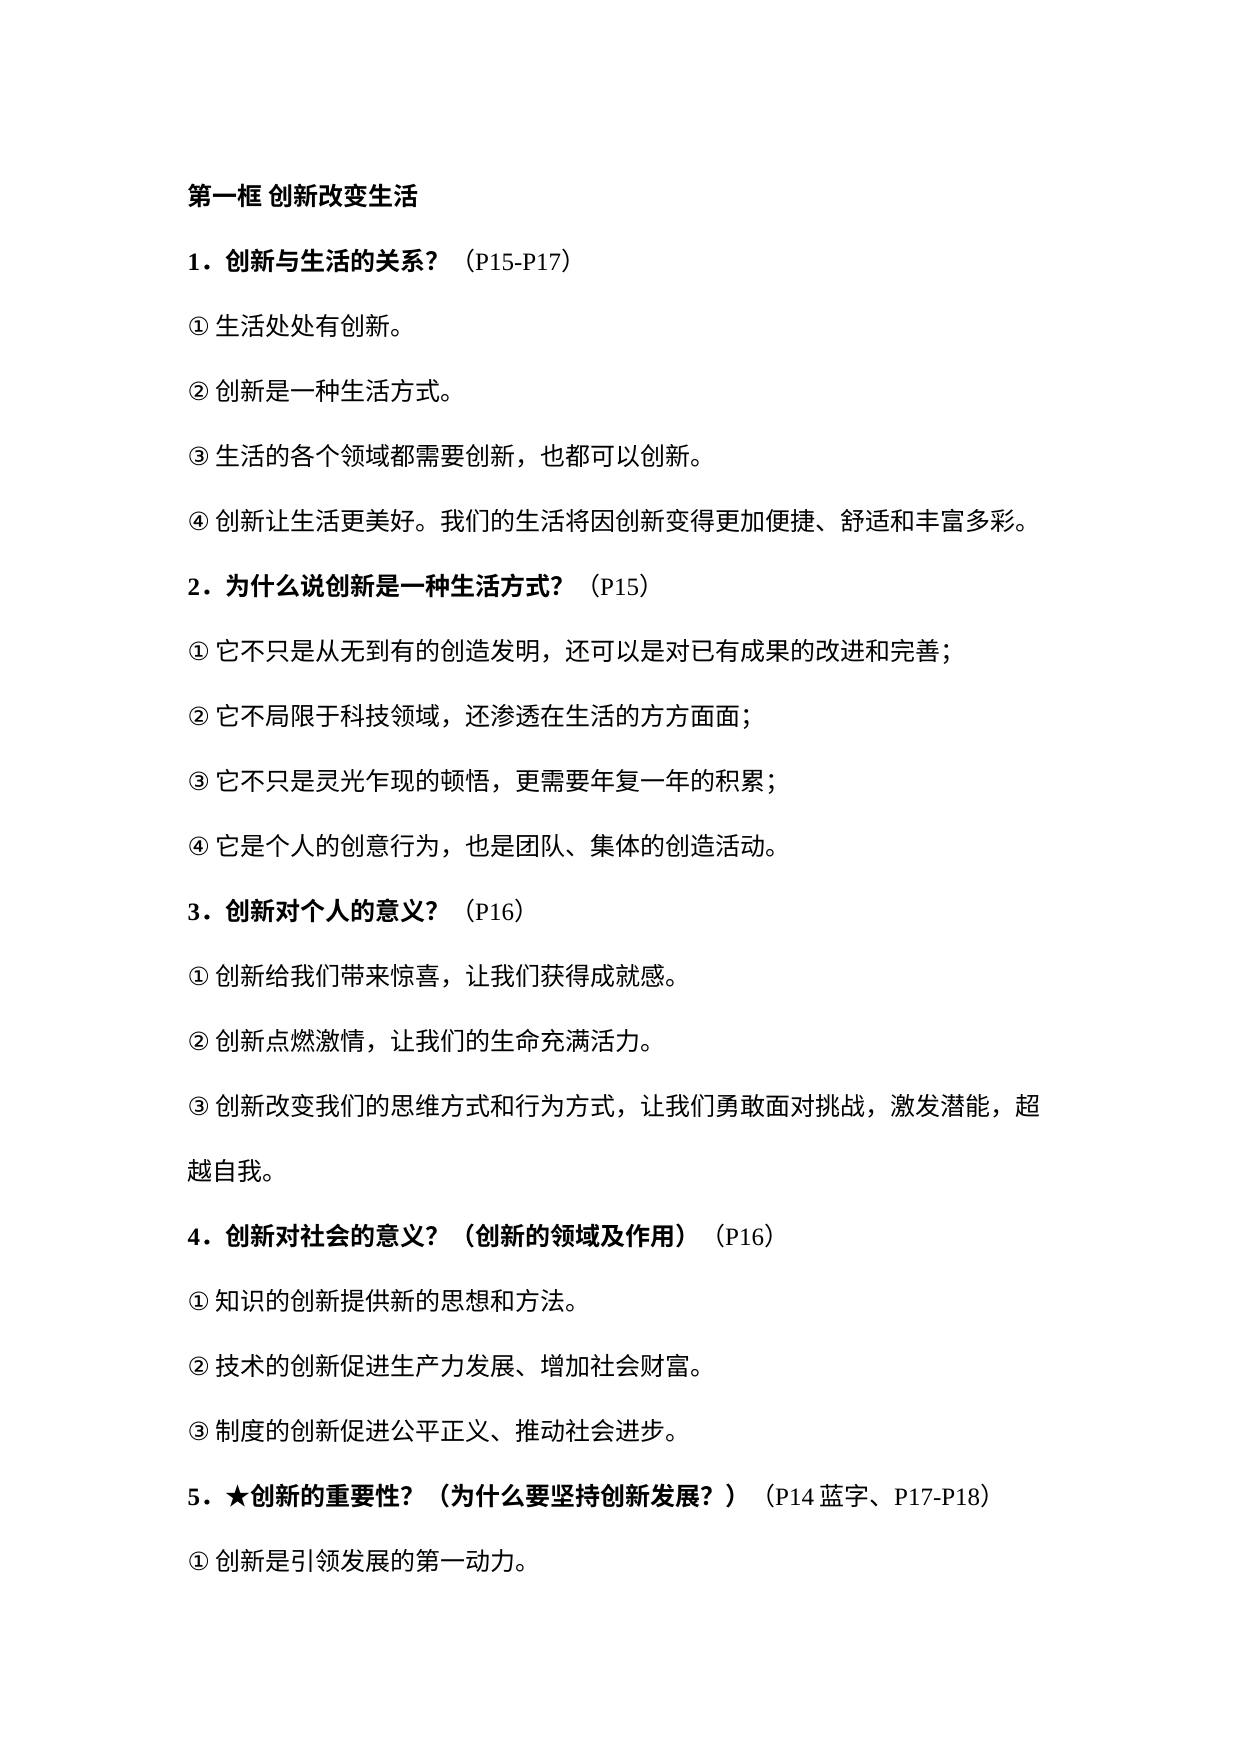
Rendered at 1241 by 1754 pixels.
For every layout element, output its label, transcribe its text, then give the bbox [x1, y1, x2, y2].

text 2．为什么说创新是一种生活方式？（P15） [187, 552, 1053, 617]
text ③生活的各个领域都需要创新，也都可以创新。 [187, 422, 1053, 487]
text ①创新给我们带来惊喜，让我们获得成就感。 [187, 942, 1053, 1007]
text 第一框 创新改变生活 [187, 162, 1053, 227]
text ①知识的创新提供新的思想和方法。 [187, 1267, 1053, 1332]
text 5．★创新的重要性？（为什么要坚持创新发展？）（P14蓝字、P17-P18） [187, 1462, 1053, 1527]
text ①创新是引领发展的第一动力。 [187, 1527, 1053, 1592]
text ②创新是一种生活方式。 [187, 357, 1053, 422]
text ③创新改变我们的思维方式和行为方式，让我们勇敢面对挑战，激发潜能，超越自我。 [187, 1072, 1053, 1202]
text 1．创新与生活的关系？（P15-P17） [187, 227, 1053, 292]
text 4．创新对社会的意义？（创新的领域及作用）（P16） [187, 1202, 1053, 1267]
text ③制度的创新促进公平正义、推动社会进步。 [187, 1397, 1053, 1462]
text ③它不只是灵光乍现的顿悟，更需要年复一年的积累； [187, 747, 1053, 812]
text ①它不只是从无到有的创造发明，还可以是对已有成果的改进和完善； [187, 617, 1053, 682]
text ④它是个人的创意行为，也是团队、集体的创造活动。 [187, 812, 1053, 877]
text ②技术的创新促进生产力发展、增加社会财富。 [187, 1332, 1053, 1397]
text 3．创新对个人的意义？（P16） [187, 877, 1053, 942]
text ④创新让生活更美好。我们的生活将因创新变得更加便捷、舒适和丰富多彩。 [187, 487, 1053, 552]
text ①生活处处有创新。 [187, 292, 1053, 357]
text ②它不局限于科技领域，还渗透在生活的方方面面； [187, 682, 1053, 747]
text ②创新点燃激情，让我们的生命充满活力。 [187, 1007, 1053, 1072]
